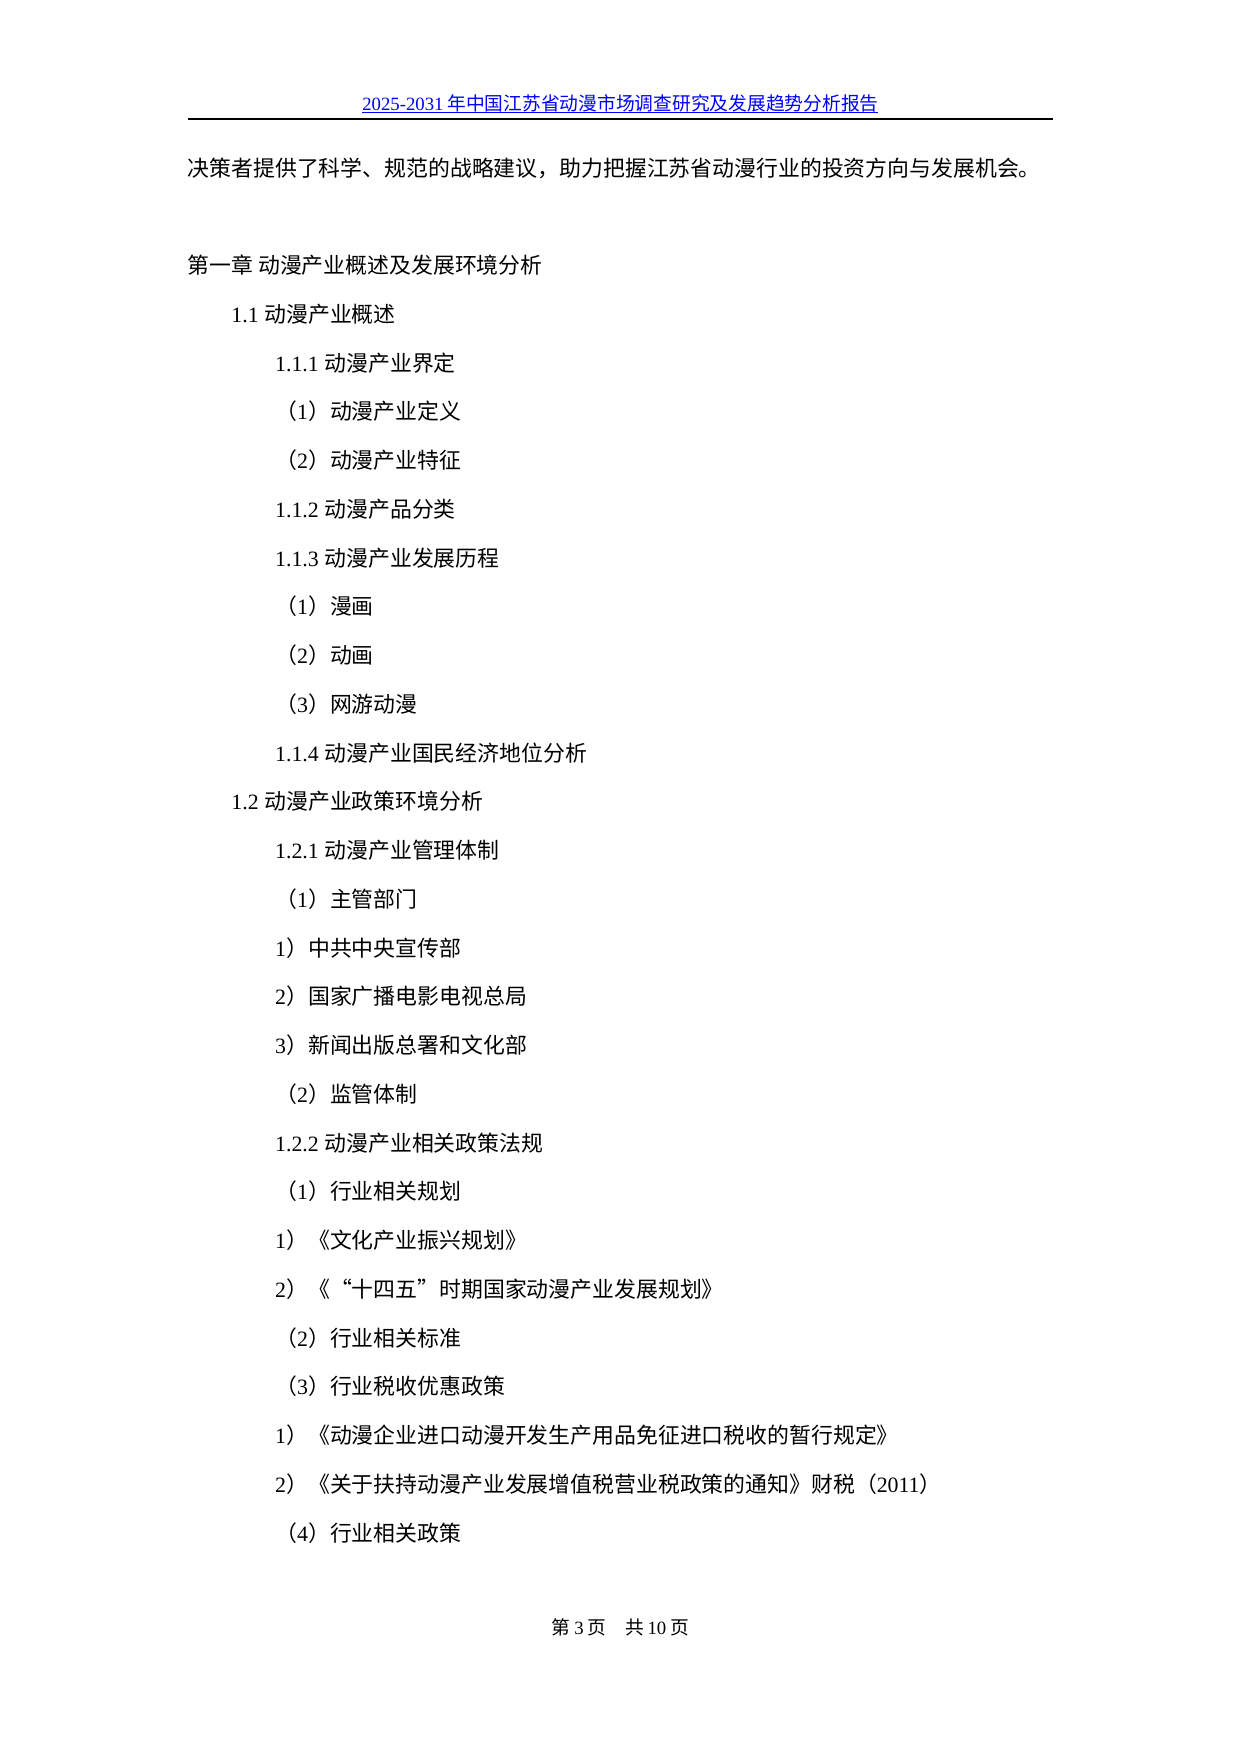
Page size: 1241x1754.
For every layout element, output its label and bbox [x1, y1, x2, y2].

text [187, 150, 1053, 1548]
